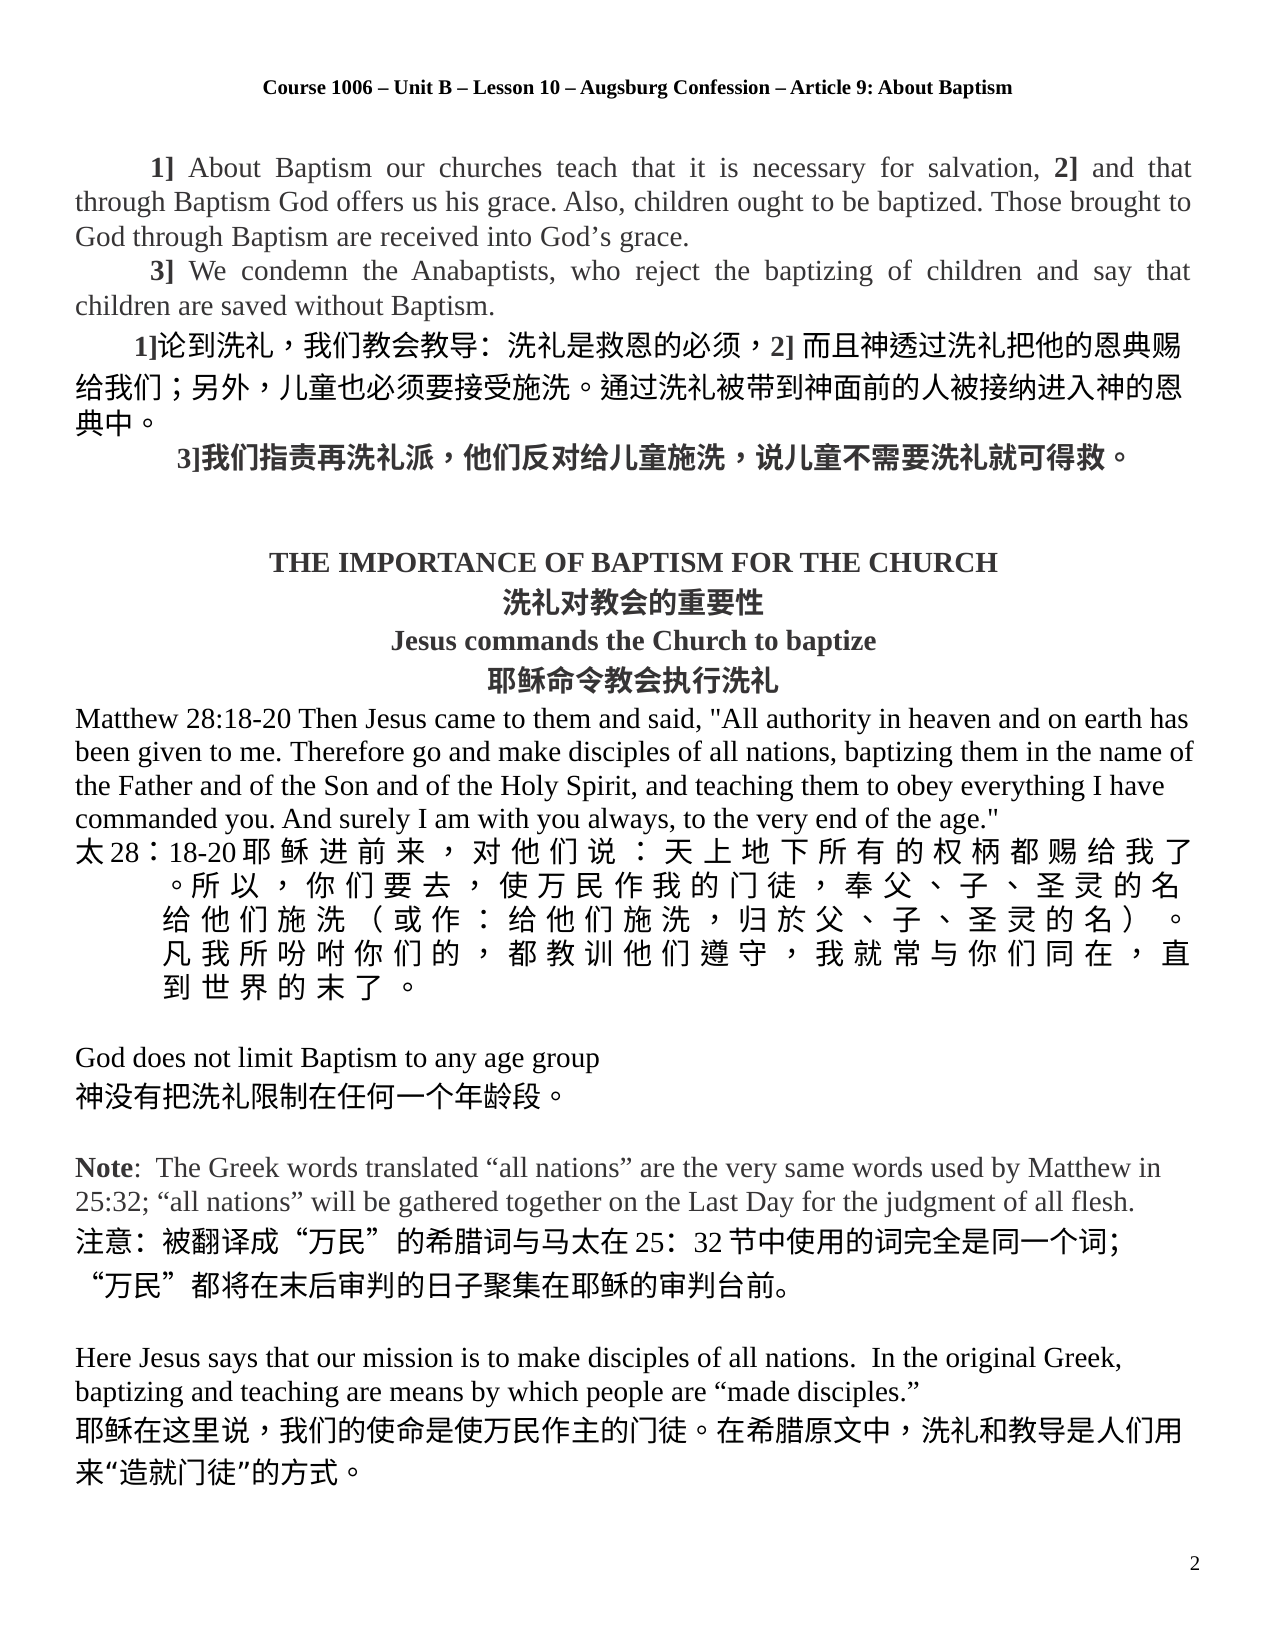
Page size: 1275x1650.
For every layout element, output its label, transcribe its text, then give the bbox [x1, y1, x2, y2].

text 注意：被翻译成“万民”的希腊词与马太在25：32节中使用的词完全是同一个词；“万民”都将在末后审判的日子聚集在耶稣的审判台前。 [75, 1219, 1192, 1305]
text 神没有把洗礼限制在任何一个年龄段。 [75, 1073, 1200, 1116]
text THE IMPORTANCE OF BAPTISM FOR THE CHURCH [75, 545, 1192, 578]
text Here Jesus says that our mission is to make disciples of all nations. In the original Greek, baptizing and teaching are means by which people are “made disciples.” [75, 1341, 1200, 1408]
text Jesus commands the Church to baptize [75, 623, 1192, 657]
text 3]我们指责再洗礼派，他们反对给儿童施洗，说儿童不需要洗礼就可得救。 [75, 441, 1192, 475]
text 1]论到洗礼，我们教会教导：洗礼是救恩的必须，2] 而且神透过洗礼把他的恩典赐给我们；另外，儿童也必须要接受施洗。通过洗礼被带到神面前的人被接纳进入神的恩典中。 [75, 322, 1200, 441]
text Matthew 28:18-20 Then Jesus came to them and said, "All authority in heaven and on earth has been given to me. Therefore go and make disciples of all nations, baptizing them in the name of the Father and of the Son and of the Holy Spirit, and teaching them to obey everything I have commanded you. And surely I am with you always, to the very end of the age." [75, 701, 1200, 835]
text God does not limit Baptism to any age group [75, 1040, 1200, 1073]
text 太28：18-20耶 稣 进 前 来 ， 对 他 们 说 ： 天 上 地 下 所 有 的 权 柄 都 赐 给 我 了 。所 以 ， 你 们 要 去 ， 使 万 民 作 我 的 门 徒 ， 奉 父 、 子 、 圣 灵 的 名 给 他 们 施 洗 （ 或 作 ： 给 他 们 施 洗 ， 归 於 父 、 子 、 圣 灵 的 名 ） 。凡 我 所 吩 咐 你 们 的 ， 都 教 训 他 们 遵 守 ， 我 就 常 与 你 们 同 在 ， 直 到 世 界 的 末 了 。 [75, 835, 1200, 1005]
text 1] About Baptism our churches teach that it is necessary for salvation, 2] and that through Baptism God offers us his grace. Also, children ought to be baptized. Those brought to God through Baptism are received into God’s grace. [75, 150, 1192, 252]
text 耶稣在这里说，我们的使命是使万民作主的门徒。在希腊原文中，洗礼和教导是人们用来“造就门徒”的方式。 [75, 1408, 1200, 1492]
text 耶稣命令教会执行洗礼 [75, 657, 1192, 700]
text 洗礼对教会的重要性 [75, 579, 1192, 622]
text Note: The Greek words translated “all nations” are the very same words used by Matthew in 25:32; “all nations” will be gathered together on the Last Day for the judgment of all flesh. [75, 1150, 1192, 1218]
text 3] We condemn the Anabaptists, who reject the baptizing of children and say that children are saved without Baptism. [75, 253, 1192, 321]
